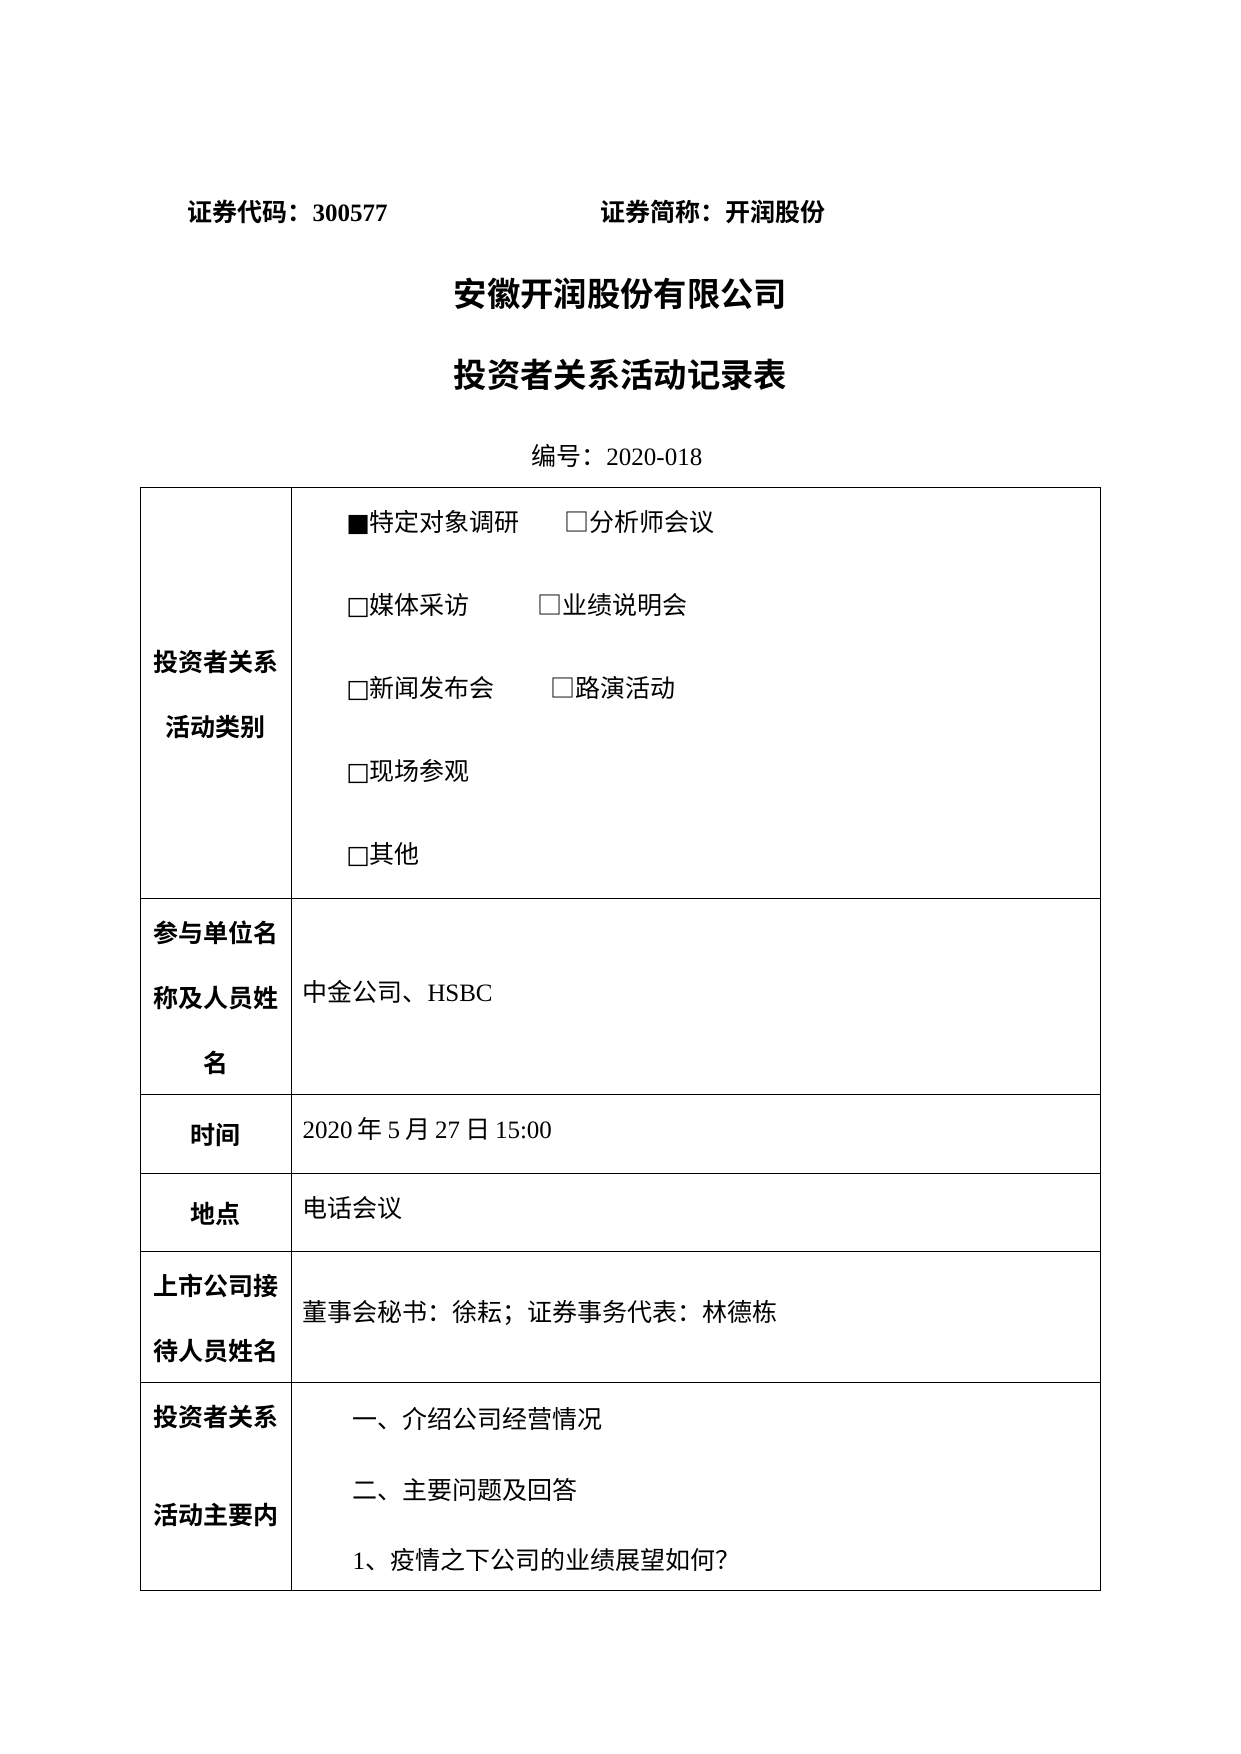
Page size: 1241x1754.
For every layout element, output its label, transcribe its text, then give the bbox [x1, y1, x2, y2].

text 证券代码：300577 证券简称：开润股份 [187, 178, 1053, 243]
table_cell 电话会议 [292, 1174, 1100, 1251]
text 编号：2020-018 [187, 422, 1053, 487]
table_cell 2020年5月27日15:00 [292, 1095, 1100, 1173]
text 投资者关系活动记录表 [187, 341, 1053, 406]
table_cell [292, 1383, 1100, 1589]
table_cell 董事会秘书：徐耘；证券事务代表：林德栋 [292, 1252, 1100, 1382]
table_cell 投资者关系活动主要内容介绍 [141, 1383, 291, 1589]
text 安徽开润股份有限公司 [187, 259, 1053, 324]
table_cell 上市公司接待人员姓名 [141, 1252, 291, 1382]
table_cell 时间 [141, 1095, 291, 1173]
table_cell 地点 [141, 1174, 291, 1251]
table_header ■特定对象调研 □分析师会议 □媒体采访 □业绩说明会 □新闻发布会 □路演活动 □现场参观 □其他 [292, 488, 1100, 898]
table_header 投资者关系活动类别 [141, 488, 291, 898]
table_cell 参与单位名称及人员姓名 [141, 899, 291, 1094]
table_cell 中金公司、HSBC [292, 899, 1100, 1094]
